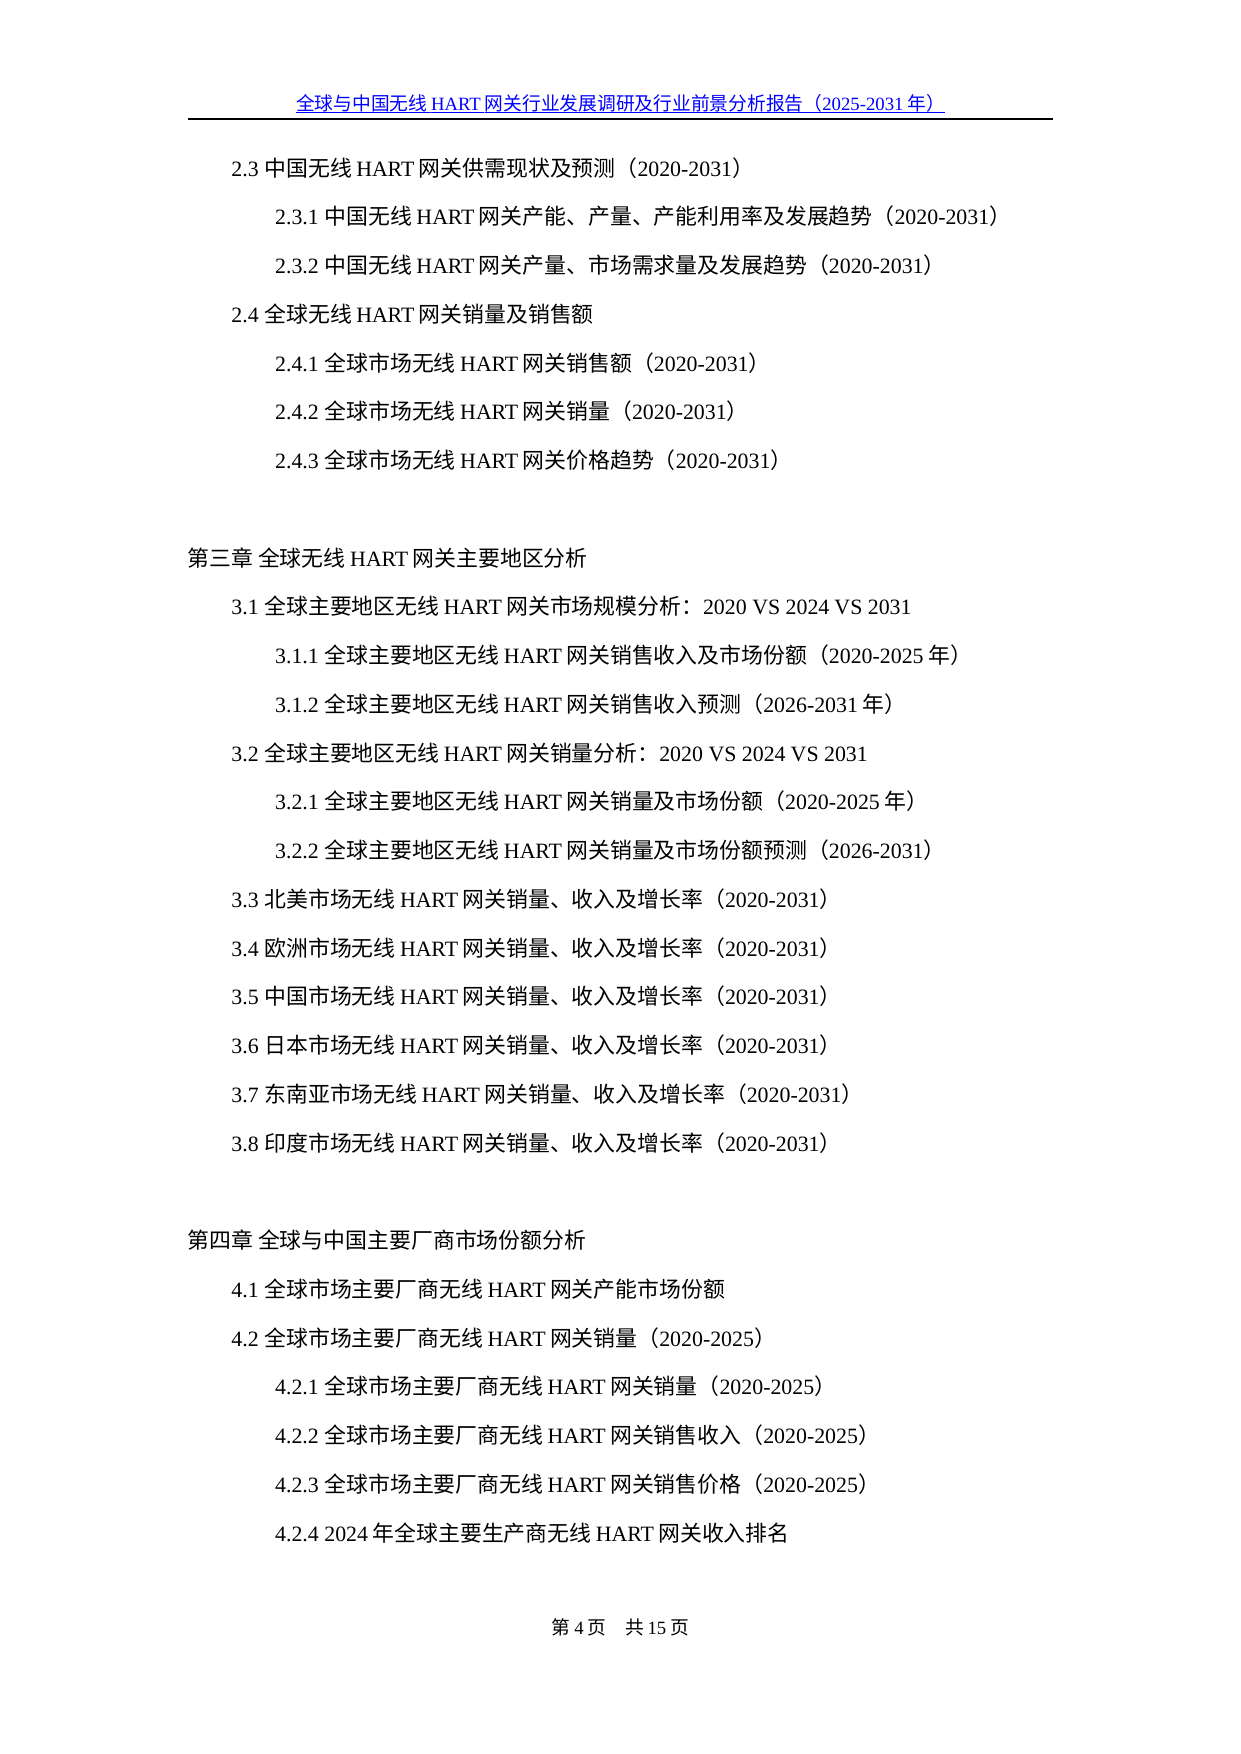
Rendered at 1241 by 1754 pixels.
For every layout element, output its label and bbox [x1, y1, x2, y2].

text [187, 150, 1053, 1548]
